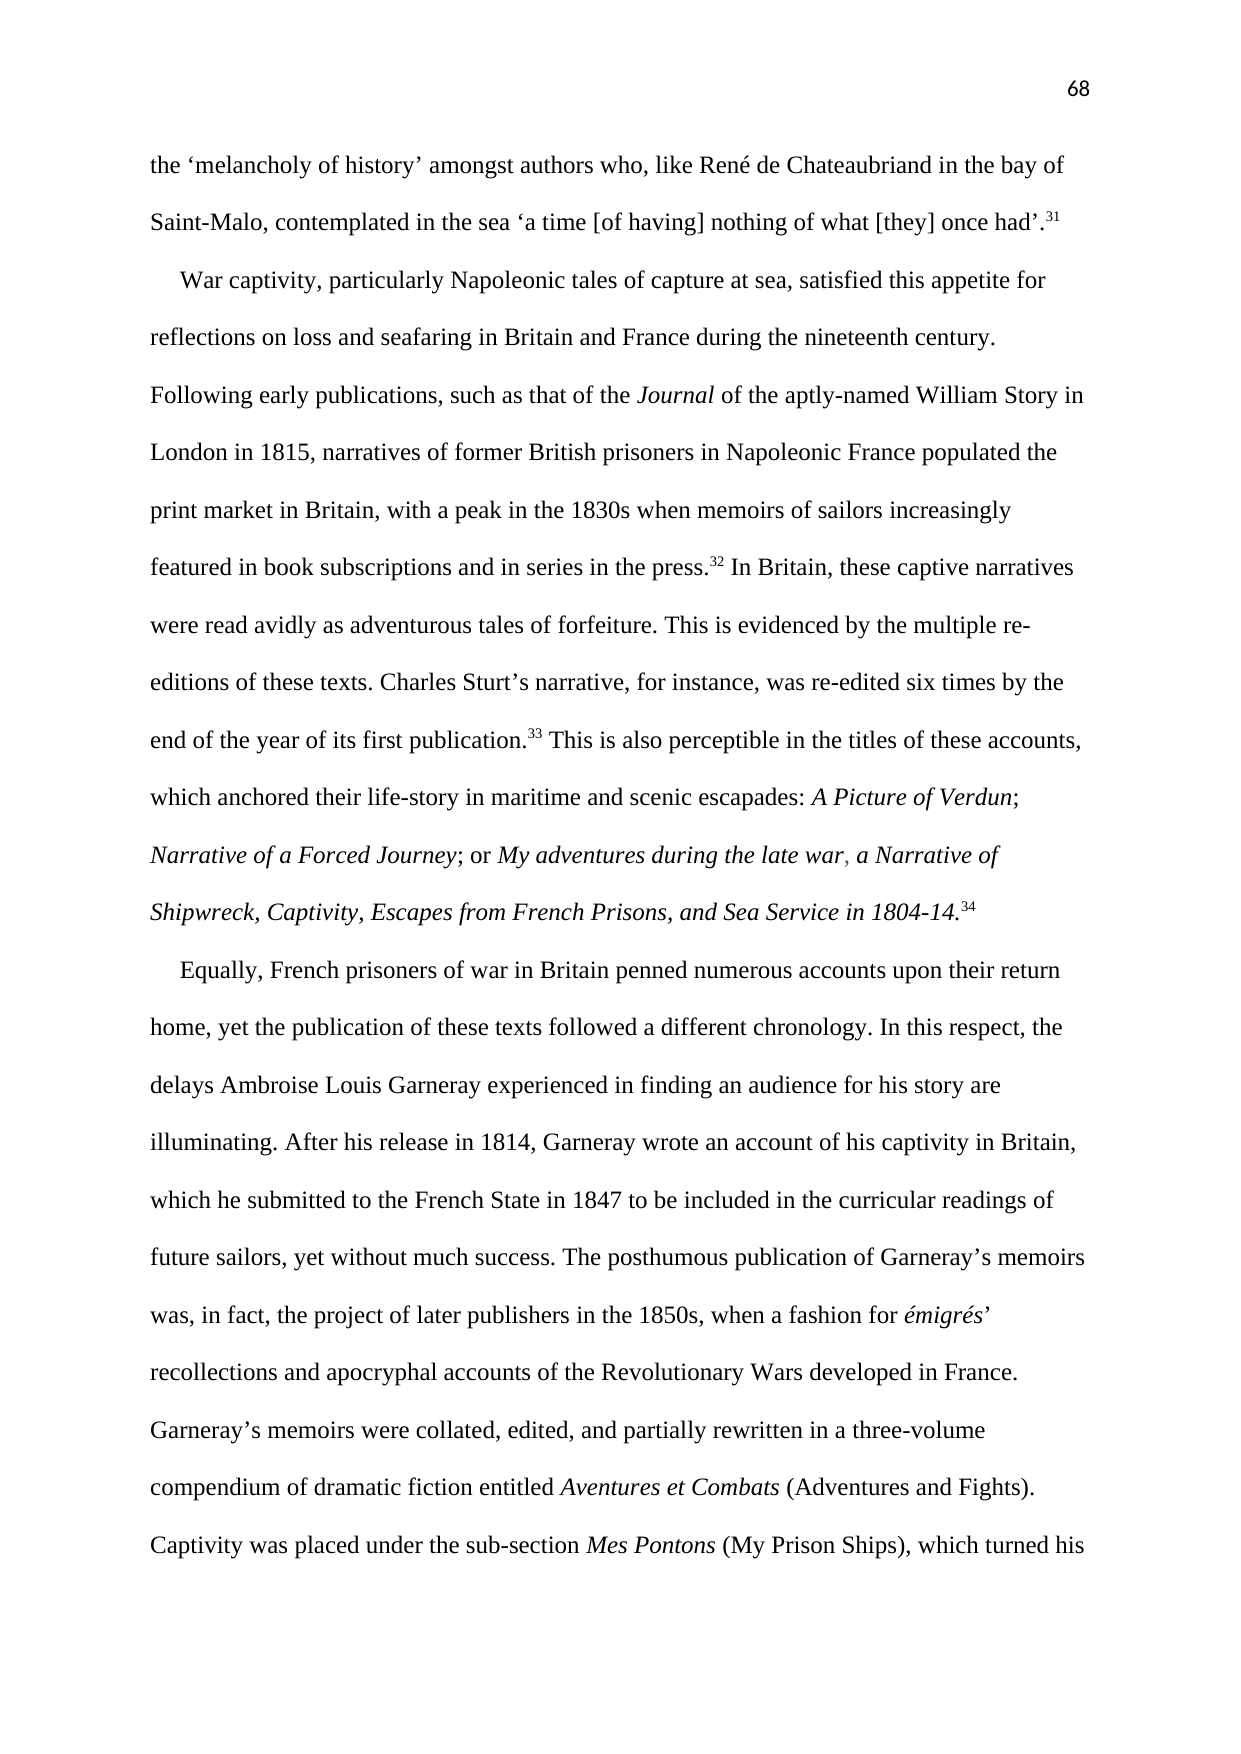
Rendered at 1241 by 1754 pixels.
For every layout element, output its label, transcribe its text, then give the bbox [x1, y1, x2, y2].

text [150, 150, 1090, 236]
text War captivity, particularly Napoleonic tales of capture at sea, satisfied this appetite for reflections on loss and seafaring in Britain and France during the nineteenth century. Following early publications, such as that of the Journal of the aptly-named William Story in London in 1815, narratives of former British prisoners in Napoleonic France populated the print market in Britain, with a peak in the 1830s when memoirs of sailors increasingly featured in book subscriptions and in series in the press. In Britain, these captive narratives were read avidly as adventurous tales of forfeiture. This is evidenced by the multiple re-editions of these texts. Charles Sturt’s narrative, for instance, was re-edited six times by the end of the year of its first publication. This is also perceptible in the titles of these accounts, which anchored their life-story in maritime and scenic escapades: A Picture of Verdun; Narrative of a Forced Journey; or My adventures during the late war, a Narrative of Shipwreck, Captivity, Escapes from French Prisons, and Sea Service in 1804-14. [150, 265, 1090, 926]
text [150, 955, 1090, 1559]
